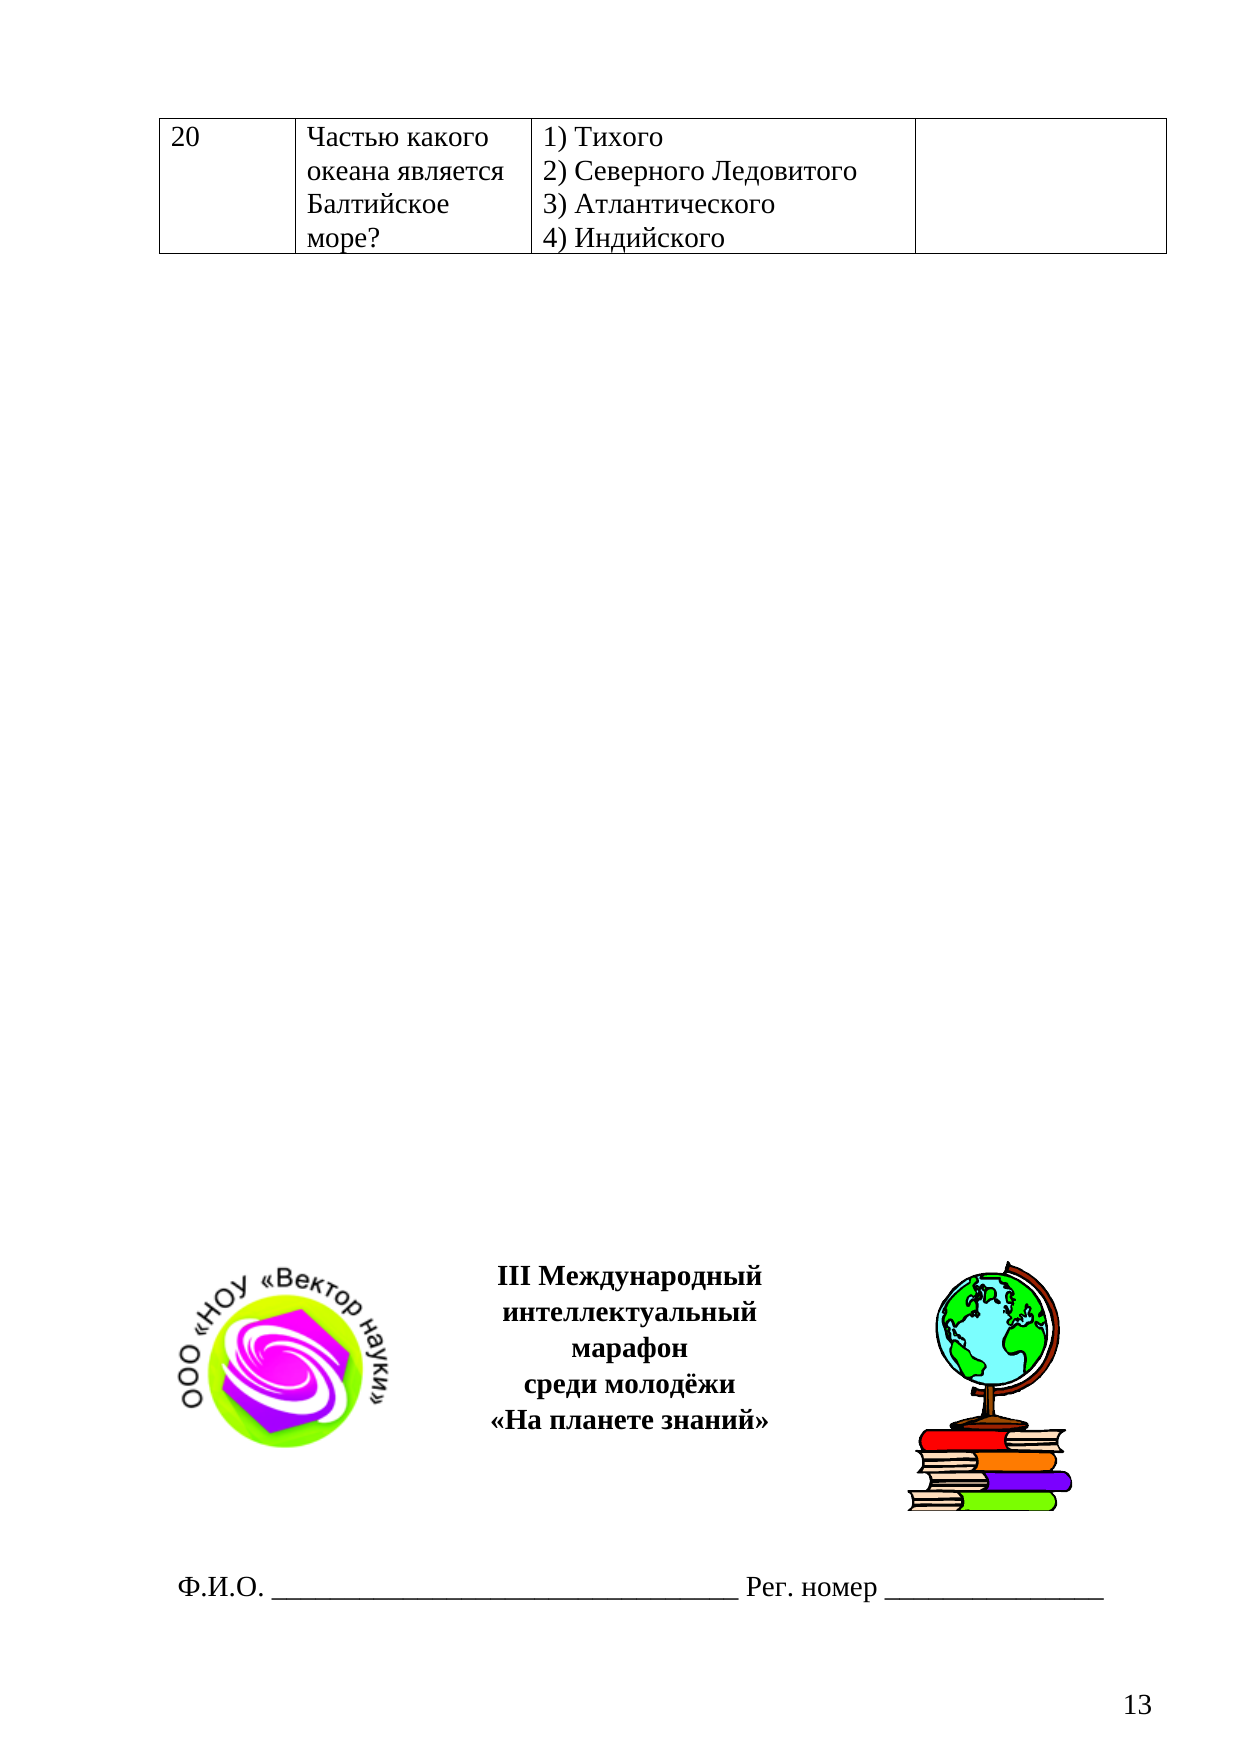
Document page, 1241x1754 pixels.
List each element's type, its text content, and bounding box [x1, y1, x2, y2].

table_header [162, 1258, 447, 1569]
table_cell 20 [160, 119, 295, 253]
text Ф.И.О. ________________________________ Рег. номер _______________ [177, 1569, 1152, 1602]
table_header III Международный интеллектуальный марафон среди молодёжи «На планете знаний» [447, 1258, 812, 1569]
table_cell [916, 119, 1166, 253]
table_cell Частью какого океана является Балтийское море? [296, 119, 531, 253]
table_header [812, 1258, 1181, 1569]
table_cell 1) Тихого 2) Северного Ледовитого 3) Атлантического 4) Индийского [532, 119, 915, 253]
picture [173, 1258, 400, 1467]
picture [907, 1257, 1075, 1511]
